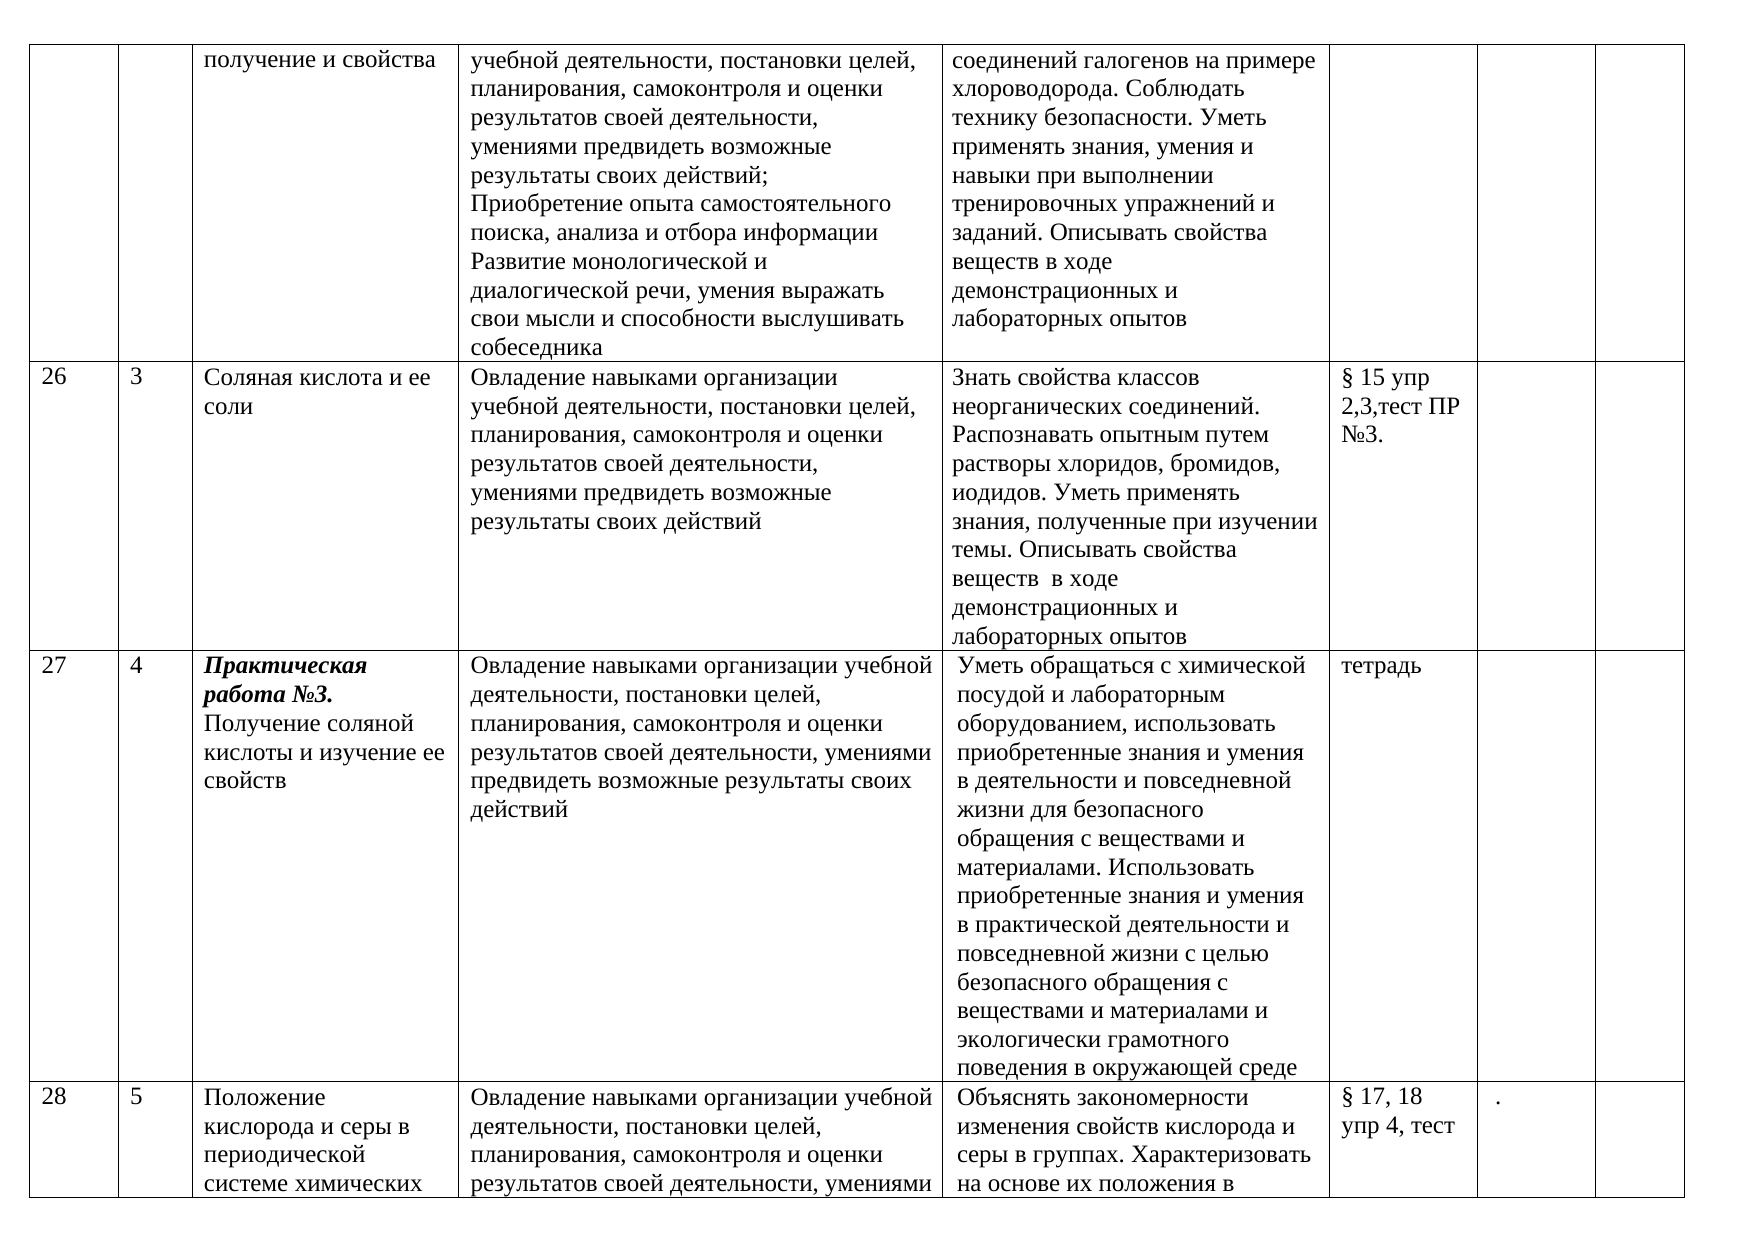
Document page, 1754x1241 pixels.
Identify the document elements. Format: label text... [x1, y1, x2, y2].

table_header [30, 45, 118, 361]
table_cell тетрадь [1330, 651, 1477, 1081]
table_header [1596, 45, 1684, 361]
table_cell 3 [119, 362, 192, 649]
table_cell Уметь обращаться с химической посудой и лабораторным оборудованием, использовать приобретенные знания и умения в деятельности и повседневной жизни для безопасного обращения с веществами и материалами. Использовать приобретенные знания и умения в практической деятельности и повседневной жизни с целью безопасного обращения с веществами и материалами и экологически грамотного поведения в окружающей среде [943, 651, 1329, 1081]
table_cell 4 [119, 651, 192, 1081]
table_cell 27 [30, 651, 118, 1081]
table_cell [1478, 651, 1595, 1081]
table_header [119, 45, 192, 361]
table_cell [1478, 362, 1595, 649]
table_cell 28 [30, 1082, 118, 1197]
table_header [1330, 45, 1477, 361]
table_header получение и свойства [193, 45, 458, 361]
table_cell Знать свойства классов неорганических соединений. Распознавать опытным путем растворы хлоридов, бромидов, иодидов. Уметь применять знания, полученные при изучении темы. Описывать свойства веществ в ходе демонстрационных и лабораторных опытов [943, 362, 1329, 649]
table_cell Положение кислорода и серы в периодической системе химических [193, 1082, 458, 1197]
table_cell . [1478, 1082, 1595, 1197]
table_header соединений галогенов на примере хлороводорода. Соблюдать технику безопасности. Уметь применять знания, умения и навыки при выполнении тренировочных упражнений и заданий. Описывать свойства веществ в ходе демонстрационных и лабораторных опытов [943, 45, 1329, 361]
table_cell Соляная кислота и ее соли [193, 362, 458, 649]
table_header учебной деятельности, постановки целей, планирования, самоконтроля и оценки результатов своей деятельности, умениями предвидеть возможные результаты своих действий; Приобретение опыта самостоятельного поиска, анализа и отбора информации Развитие монологической и диалогической речи, умения выражать свои мысли и способности выслушивать собеседника [459, 45, 942, 361]
table_cell § 15 упр 2,3,тест ПР №3. [1330, 362, 1477, 649]
table_cell [1596, 362, 1684, 649]
table_cell Практическая работа №3. Получение соляной кислоты и изучение ее свойств [193, 651, 458, 1081]
table_cell [1596, 651, 1684, 1081]
table_cell 26 [30, 362, 118, 649]
table_header [1478, 45, 1595, 361]
table_cell [1596, 1082, 1684, 1197]
table_cell Овладение навыками организации учебной деятельности, постановки целей, планирования, самоконтроля и оценки результатов своей деятельности, умениями предвидеть возможные результаты своих действий [459, 362, 942, 649]
table_cell Объяснять закономерности изменения свойств кислорода и серы в группах. Характеризовать на основе их положения в [943, 1082, 1329, 1197]
table_cell § 17, 18 упр 4, тест [1330, 1082, 1477, 1197]
table_cell Овладение навыками организации учебной деятельности, постановки целей, планирования, самоконтроля и оценки результатов своей деятельности, умениями [459, 1082, 942, 1197]
table_cell Овладение навыками организации учебной деятельности, постановки целей, планирования, самоконтроля и оценки результатов своей деятельности, умениями предвидеть возможные результаты своих действий [459, 651, 942, 1081]
table_cell 5 [119, 1082, 192, 1197]
